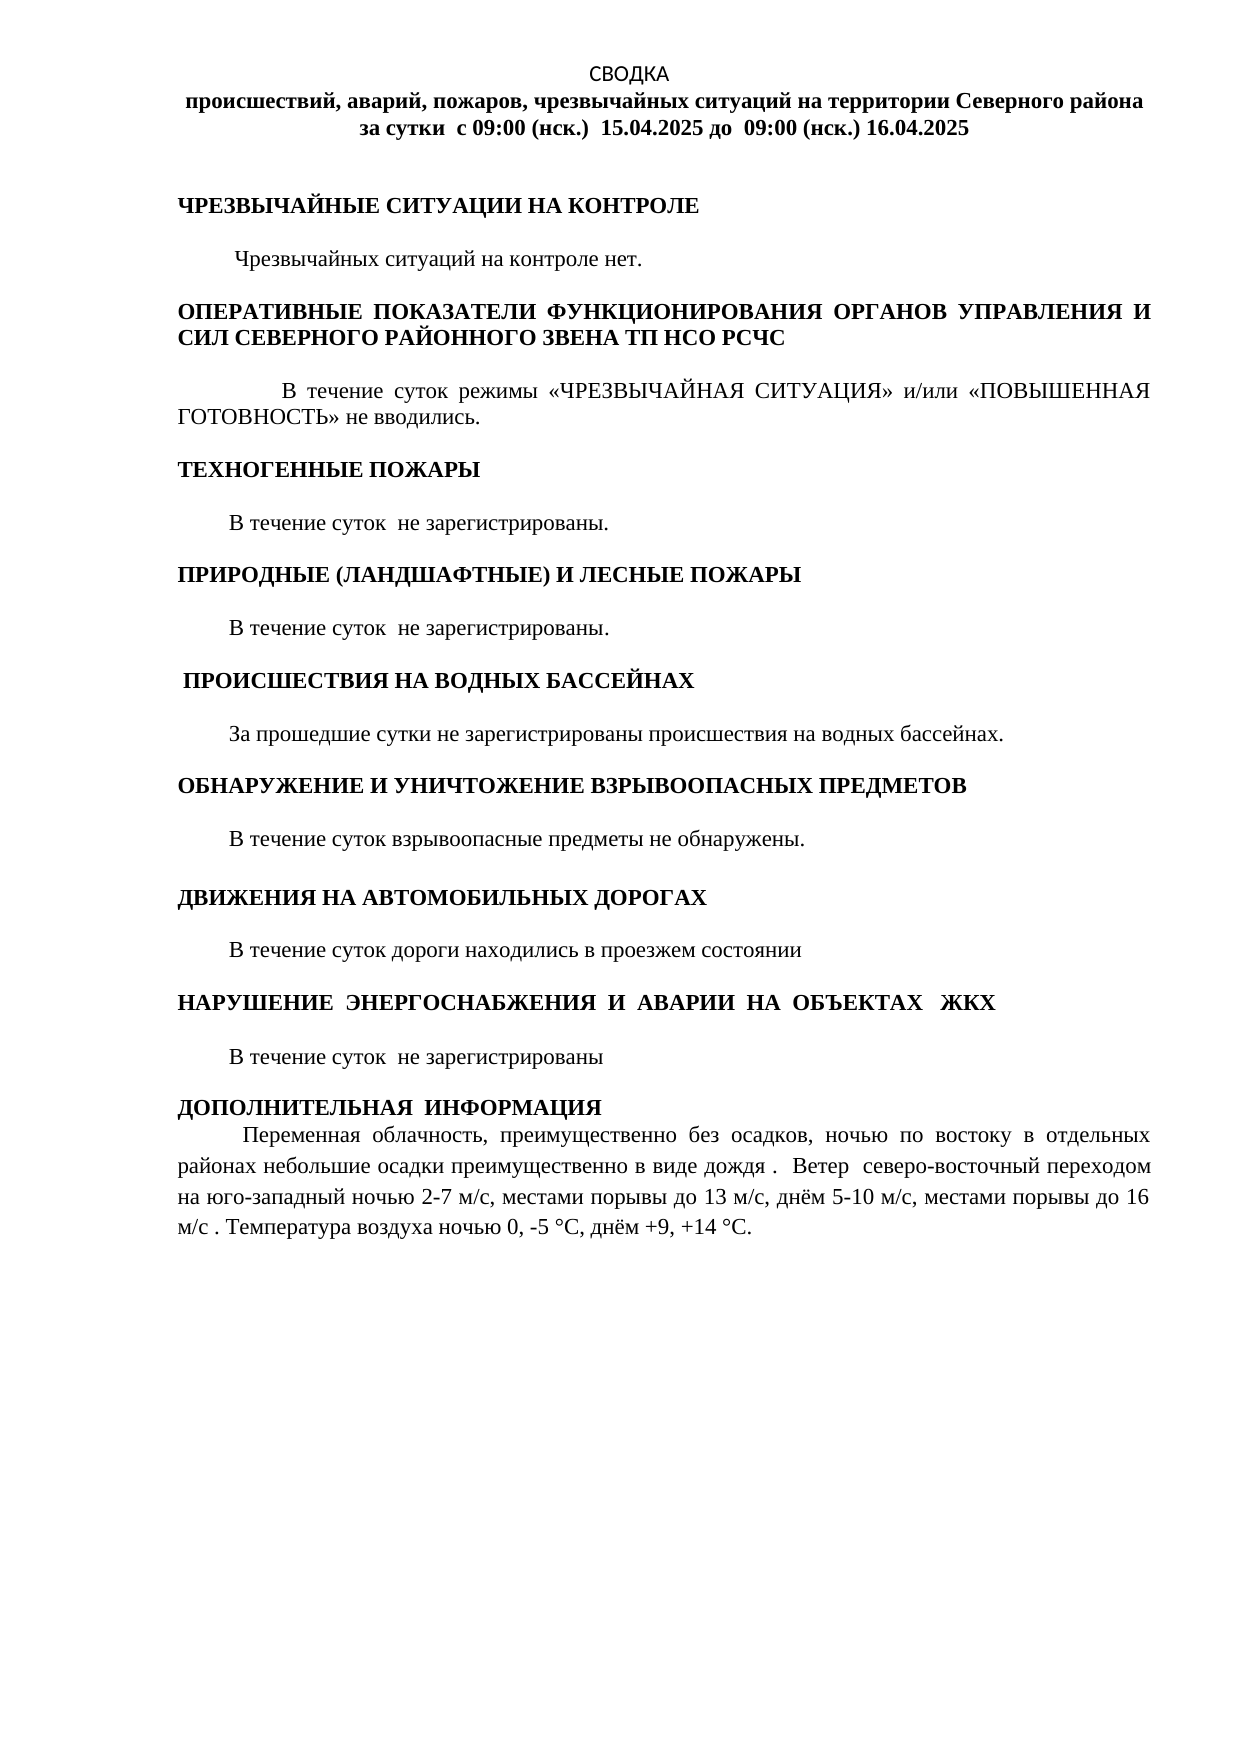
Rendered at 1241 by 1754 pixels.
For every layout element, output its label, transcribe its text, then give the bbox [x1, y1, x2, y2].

text ПРИРОДНЫЕ (ЛАНДШАФТНЫЕ) И ЛЕСНЫЕ ПОЖАРЫ [177, 562, 1152, 588]
text ДОПОЛНИТЕЛЬНАЯ ИНФОРМАЦИЯ [177, 1094, 1152, 1121]
text ТЕХНОГЕННЫЕ ПОЖАРЫ [177, 456, 1152, 482]
text В течение суток режимы «ЧРЕЗВЫЧАЙНАЯ СИТУАЦИЯ» и/или «ПОВЫШЕННАЯ ГОТОВНОСТЬ» не вводились. [177, 377, 1152, 430]
text ЧРЕЗВЫЧАЙНЫЕ СИТУАЦИИ НА КОНТРОЛЕ [177, 193, 1152, 219]
text Чрезвычайных ситуаций на контроле нет. [177, 245, 1152, 272]
text В течение суток дороги находились в проезжем состоянии [177, 936, 1152, 963]
text За прошедшие сутки не зарегистрированы происшествия на водных бассейнах. [177, 720, 1152, 746]
text В течение суток не зарегистрированы. [177, 614, 1152, 641]
text Переменная облачность, преимущественно без осадков, ночью по востоку в отдельных районах небольшие осадки преимущественно в виде дождя . Ветер северо-восточный переходом на юго-западный ночью 2-7 м/с, местами порывы до 13 м/с, днём 5-10 м/с, местами порывы до 16 м/с . Температура воздуха ночью 0, -5 °С, днём +9, +14 °С. [177, 1121, 1152, 1240]
text В течение суток взрывоопасные предметы не обнаружены. [177, 825, 1152, 851]
text НАРУШЕНИЕ ЭНЕРГОСНАБЖЕНИЯ И АВАРИИ НА ОБЪЕКТАХ ЖКХ [177, 989, 1152, 1015]
text ДВИЖЕНИЯ НА АВТОМОБИЛЬНЫХ ДОРОГАХ [177, 884, 1152, 910]
text происшествий, аварий, пожаров, чрезвычайных ситуаций на территории Северного района за сутки с 09:00 (нск.) 15.04.2025 до 09:00 (нск.) 16.04.2025 [177, 87, 1152, 140]
text ПРОИСШЕСТВИЯ НА ВОДНЫХ БАССЕЙНАХ [177, 667, 1152, 693]
text В течение суток не зарегистрированы. [177, 509, 1152, 535]
text ОБНАРУЖЕНИЕ И УНИЧТОЖЕНИЕ ВЗРЫВООПАСНЫХ ПРЕДМЕТОВ [177, 772, 1152, 799]
text СВОДКА [177, 59, 1152, 87]
text В течение суток не зарегистрированы [177, 1043, 1152, 1070]
text ОПЕРАТИВНЫЕ ПОКАЗАТЕЛИ ФУНКЦИОНИРОВАНИЯ ОРГАНОВ УПРАВЛЕНИЯ И СИЛ СЕВЕРНОГО РАЙОННОГО ЗВЕНА ТП НСО РСЧС [177, 298, 1152, 351]
